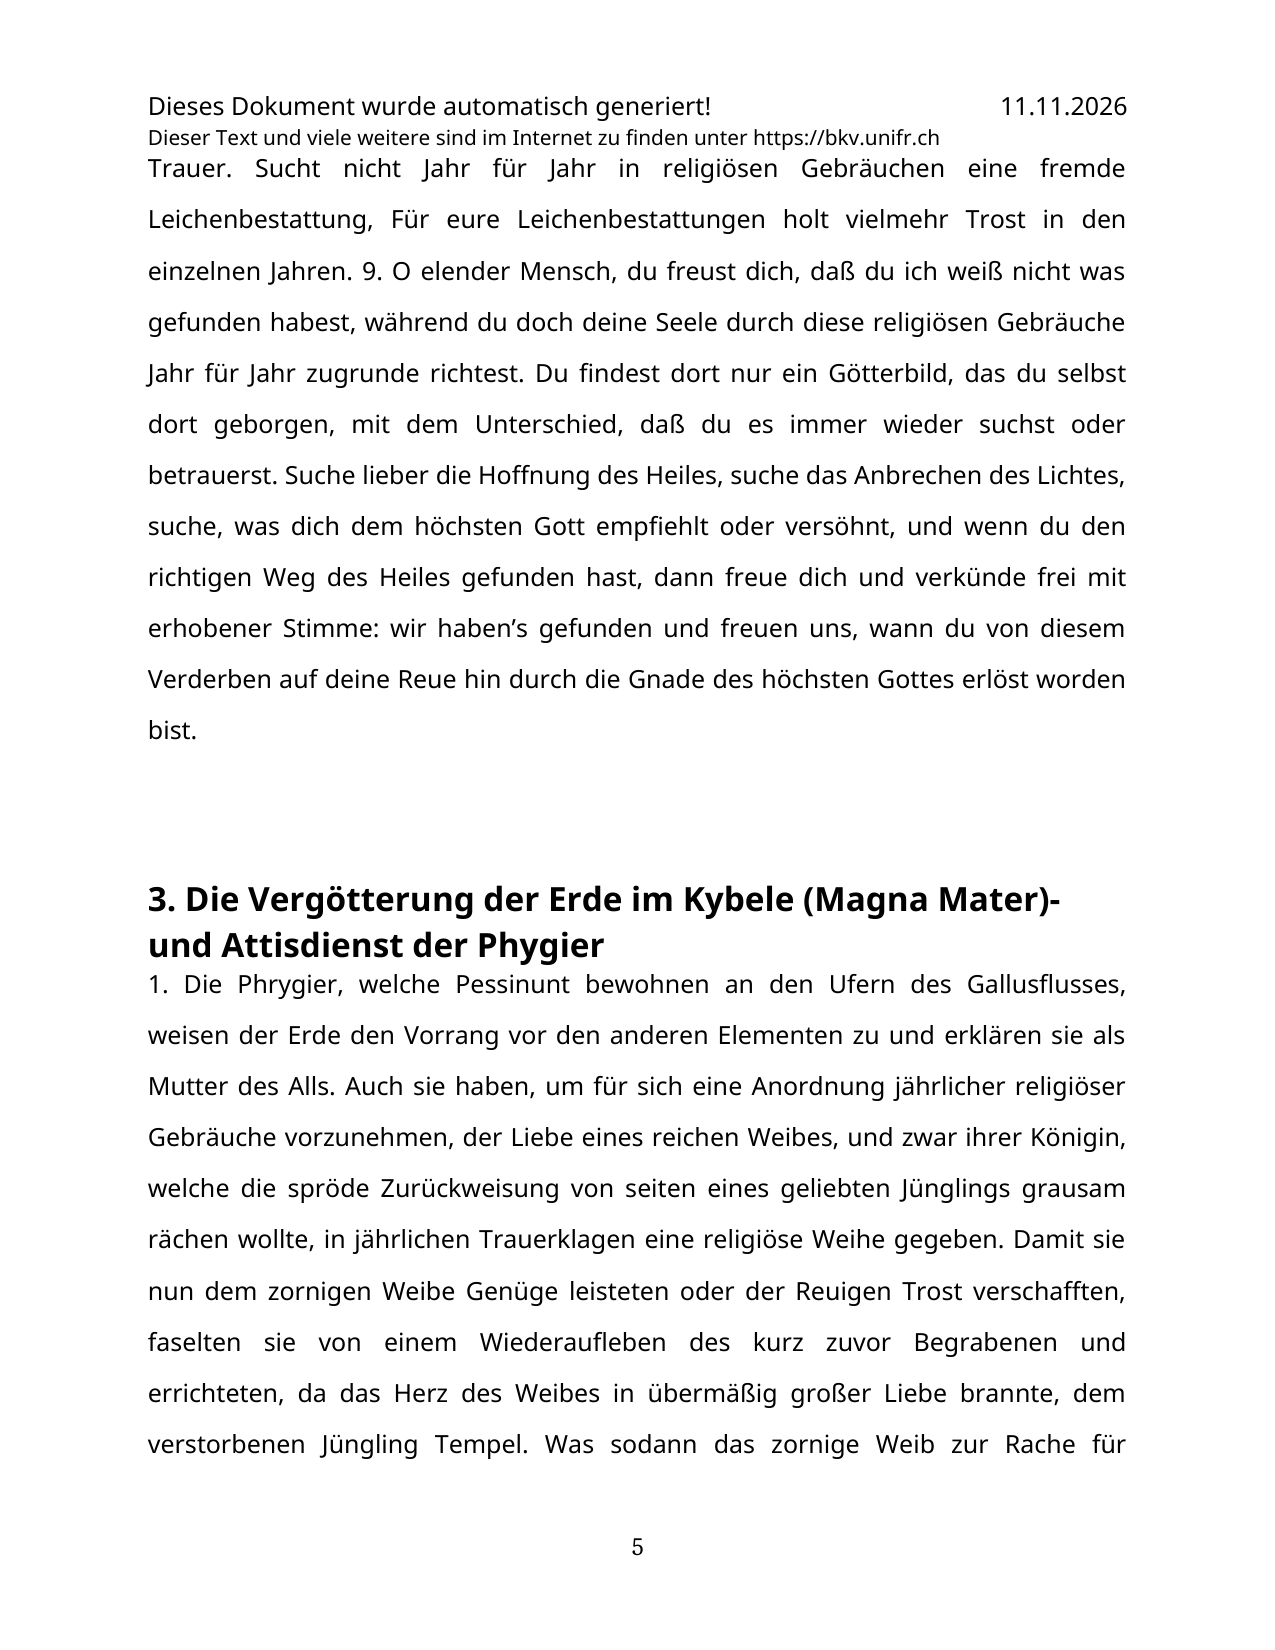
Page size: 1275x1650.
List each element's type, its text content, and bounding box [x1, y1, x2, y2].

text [148, 967, 1127, 1460]
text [148, 151, 1127, 747]
subtitle 3. Die Vergötterung der Erde im Kybele (Magna Mater)- und Attisdienst der Phygier [148, 876, 1127, 967]
